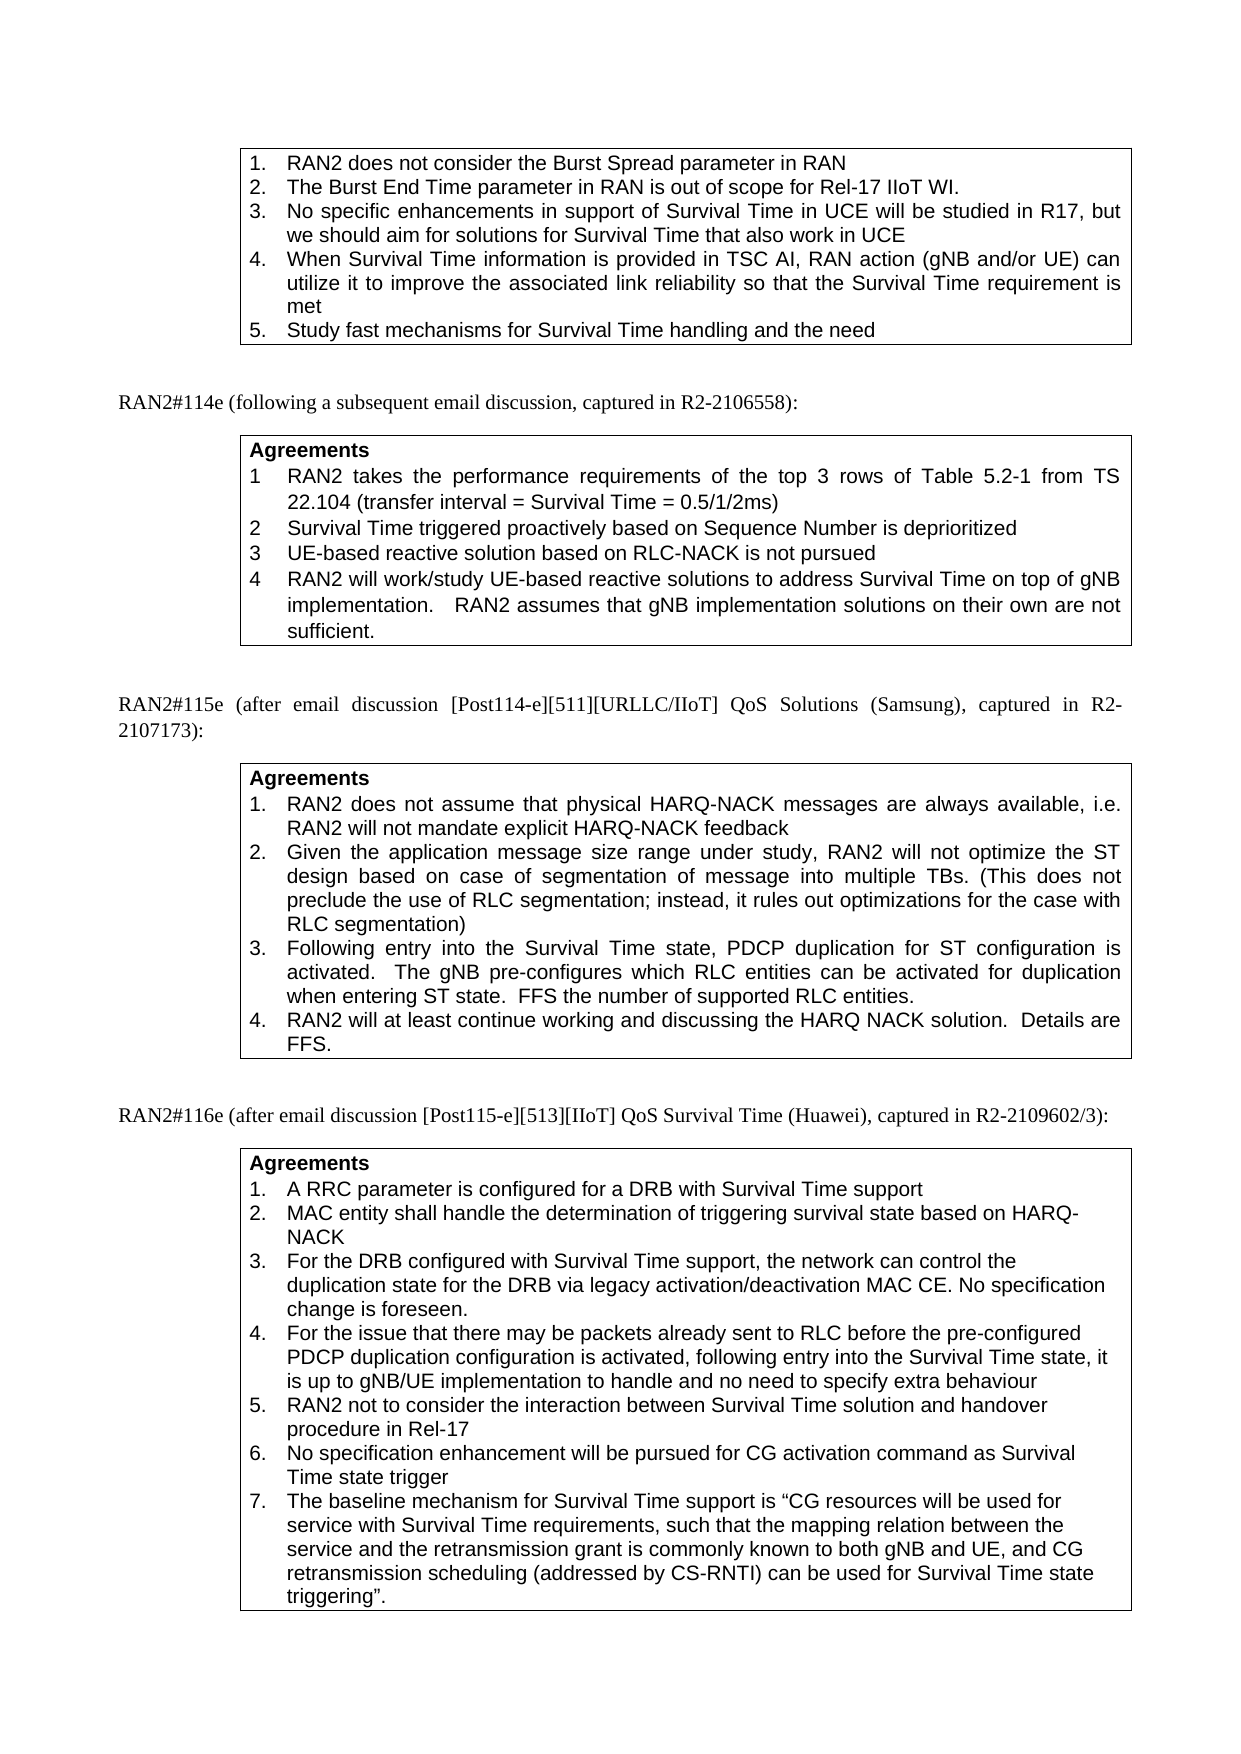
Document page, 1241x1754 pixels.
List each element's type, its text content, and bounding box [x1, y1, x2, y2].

list RAN2 not to consider the interaction between Survival Time solution and handover procedure in Rel-17 [241, 1389, 1131, 1437]
list The baseline mechanism for Survival Time support is “CG resources will be used for service with Survival Time requirements, such that the mapping relation between the service and the retransmission grant is commonly known to both gNB and UE, and CG retransmission scheduling (addressed by CS-RNTI) can be used for Survival Time state triggering”. [241, 1485, 1131, 1610]
list RAN2 does not consider the Burst Spread parameter in RAN [241, 149, 1131, 171]
text RAN2#114e (following a subsequent email discussion, captured in R2-2106558): [118, 390, 1122, 414]
text Agreements [241, 764, 1131, 789]
list A RRC parameter is configured for a DRB with Survival Time support [241, 1174, 1131, 1198]
text Agreements [241, 436, 1131, 461]
text RAN2#116e (after email discussion [Post115-e][513][IIoT] QoS Survival Time (Huawei), captured in R2-2109602/3): [118, 1103, 1122, 1127]
text Agreements [241, 1149, 1131, 1174]
list RAN2 will at least continue working and discussing the HARQ NACK solution. Details are FFS. [241, 1004, 1131, 1058]
text 1 RAN2 takes the performance requirements of the top 3 rows of Table 5.2-1 from TS 22.104 (transfer interval = Survival Time = 0.5/1/2ms) [241, 461, 1131, 512]
list Following entry into the Survival Time state, PDCP duplication for ST configuration is activated. The gNB pre-configures which RLC entities can be activated for duplication when entering ST state. FFS the number of supported RLC entities. [241, 933, 1131, 1004]
list Given the application message size range under study, RAN2 will not optimize the ST design based on case of segmentation of message into multiple TBs. (This does not preclude the use of RLC segmentation; instead, it rules out optimizations for the case with RLC segmentation) [241, 837, 1131, 933]
text RAN2#115e (after email discussion [Post114-e][511][URLLC/IIoT] QoS Solutions (Samsung), captured in R2-2107173): [118, 692, 1122, 742]
list For the DRB configured with Survival Time support, the network can control the duplication state for the DRB via legacy activation/deactivation MAC CE. No specification change is foreseen. [241, 1246, 1131, 1318]
list No specific enhancements in support of Survival Time in UCE will be studied in R17, but we should aim for solutions for Survival Time that also work in UCE [241, 195, 1131, 243]
list For the issue that there may be packets already sent to RLC before the pre-configured PDCP duplication configuration is activated, following entry into the Survival Time state, it is up to gNB/UE implementation to handle and no need to specify extra behaviour [241, 1318, 1131, 1389]
text 3 UE-based reactive solution based on RLC-NACK is not pursued [241, 538, 1131, 564]
list The Burst End Time parameter in RAN is out of scope for Rel-17 IIoT WI. [241, 171, 1131, 195]
list When Survival Time information is provided in TSC AI, RAN action (gNB and/or UE) can utilize it to improve the associated link reliability so that the Survival Time requirement is met [241, 243, 1131, 315]
text 2 Survival Time triggered proactively based on Sequence Number is deprioritized [241, 512, 1131, 538]
text 4 RAN2 will work/study UE-based reactive solutions to address Survival Time on top of gNB implementation. RAN2 assumes that gNB implementation solutions on their own are not sufficient. [241, 564, 1131, 645]
list No specification enhancement will be pursued for CG activation command as Survival Time state trigger [241, 1437, 1131, 1485]
list Study fast mechanisms for Survival Time handling and the need [241, 315, 1131, 344]
list MAC entity shall handle the determination of triggering survival state based on HARQ-NACK [241, 1198, 1131, 1246]
list RAN2 does not assume that physical HARQ-NACK messages are always available, i.e. RAN2 will not mandate explicit HARQ-NACK feedback [241, 789, 1131, 837]
